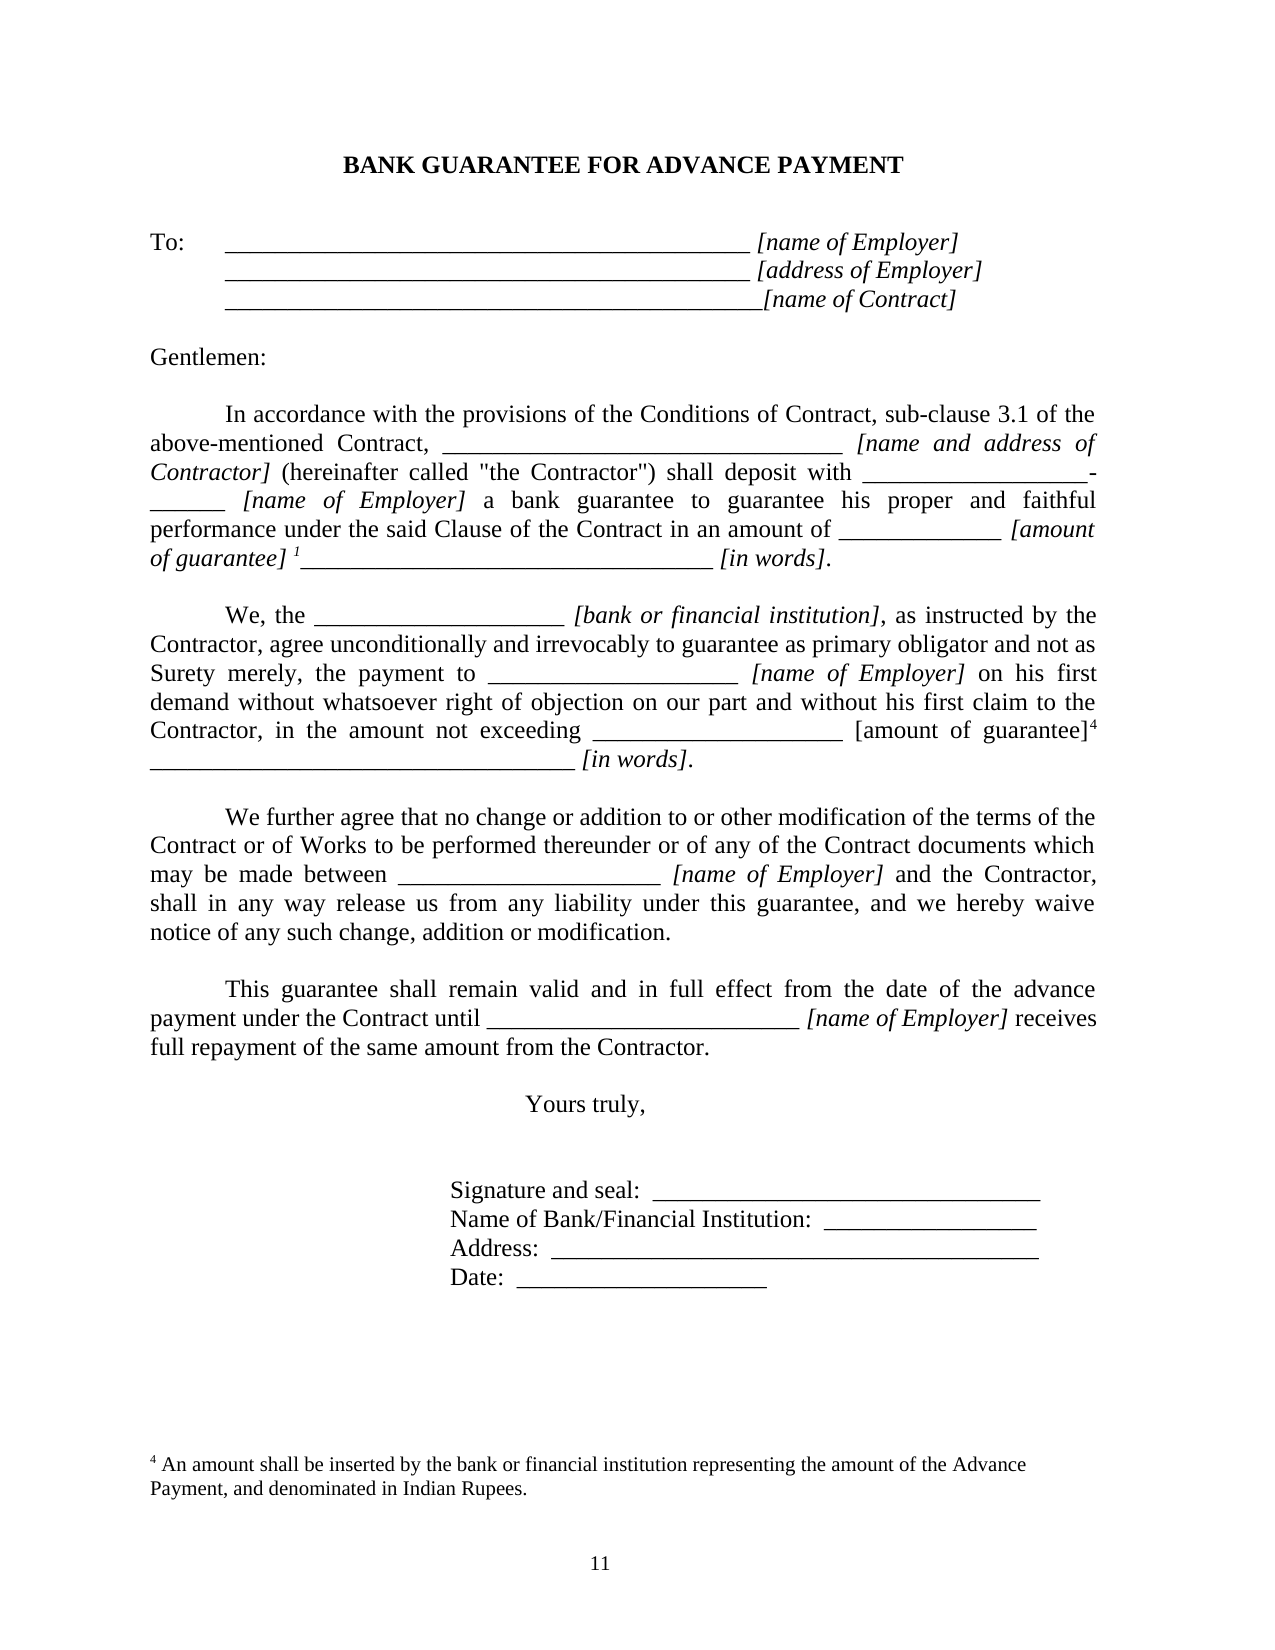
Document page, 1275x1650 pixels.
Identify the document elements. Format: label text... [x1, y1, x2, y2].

text To: __________________________________________ [name of Employer] [150, 227, 1097, 256]
text This guarantee shall remain valid and in full effect from the date of the advance payment under the Contract until _________________________ [name of Employer] receives full repayment of the same amount from the Contractor. [150, 974, 1097, 1061]
text Address: _______________________________________ [150, 1233, 1097, 1262]
text Gentlemen: [150, 342, 1097, 371]
text __________________________________________ [address of Employer] [150, 256, 1097, 284]
text In accordance with the provisions of the Conditions of Contract, sub-clause 3.1 of the above-mentioned Contract, ________________________________ [name and address of Contractor] (hereinafter called "the Contractor") shall deposit with ________________________ [name of Employer] a bank guarantee to guarantee his proper and faithful performance under the said Clause of the Contract in an amount of _____________ [amount of guarantee] 1_________________________________ [in words]. [150, 399, 1097, 572]
subtitle BANK GUARANTEE FOR ADVANCE PAYMENT [150, 150, 1097, 179]
text We, the ____________________ [bank or financial institution], as instructed by the Contractor, agree unconditionally and irrevocably to guarantee as primary obligator and not as Surety merely, the payment to ____________________ [name of Employer] on his first demand without whatsoever right of objection on our part and without his first claim to the Contractor, in the amount not exceeding ____________________ [amount of guarantee] __________________________________ [in words]. [150, 601, 1097, 773]
text Yours truly, [150, 1089, 1097, 1118]
text Date: ____________________ [150, 1262, 1097, 1291]
text Signature and seal: _______________________________ [150, 1176, 1097, 1204]
text ___________________________________________[name of Contract] [150, 284, 1097, 313]
text We further agree that no change or addition to or other modification of the terms of the Contract or of Works to be performed thereunder or of any of the Contract documents which may be made between _____________________ [name of Employer] and the Contractor, shall in any way release us from any liability under this guarantee, and we hereby waive notice of any such change, addition or modification. [150, 802, 1097, 946]
text Name of Bank/Financial Institution: _________________ [150, 1204, 1097, 1233]
